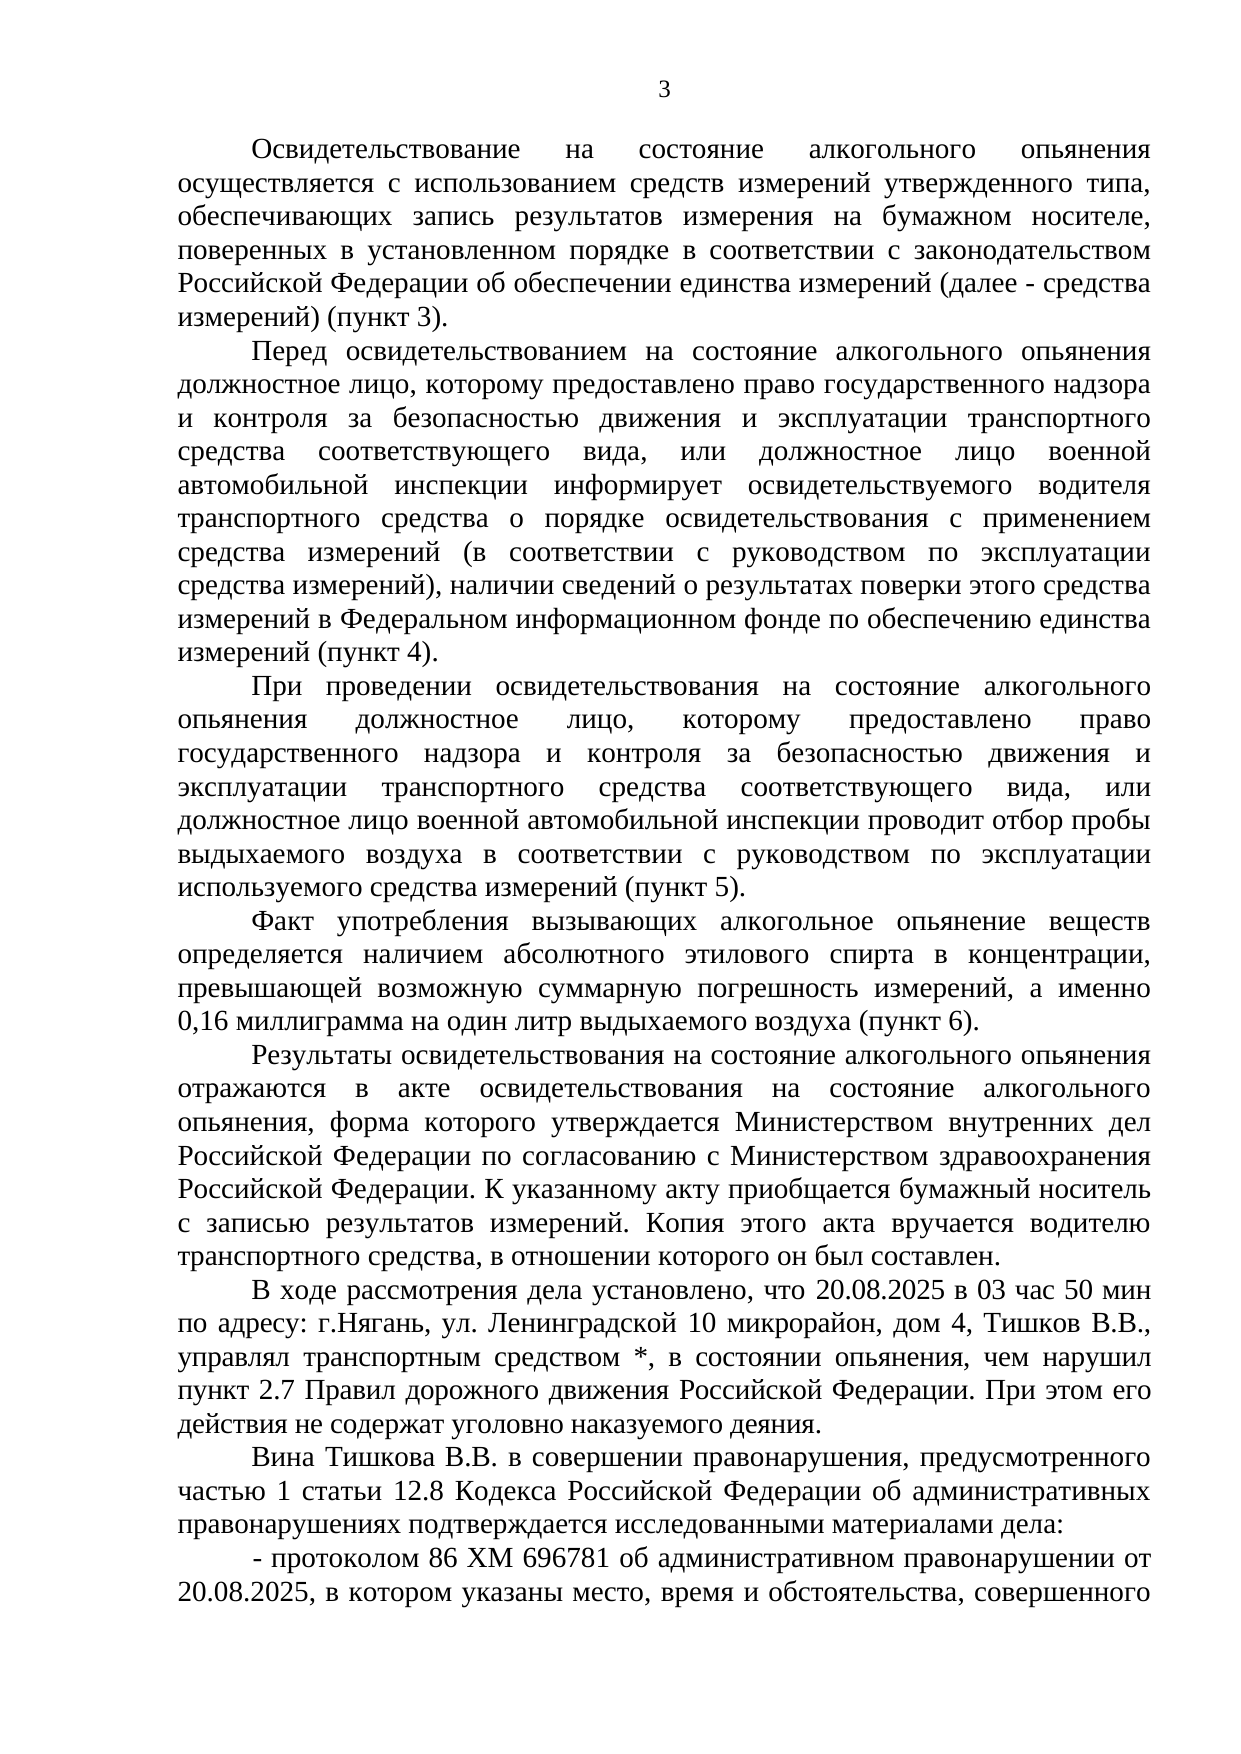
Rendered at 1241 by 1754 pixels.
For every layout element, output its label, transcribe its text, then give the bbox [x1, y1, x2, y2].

text Результаты освидетельствования на состояние алкогольного опьянения отражаются в акте освидетельствования на состояние алкогольного опьянения, форма которого утверждается Министерством внутренних дел Российской Федерации по согласованию с Министерством здравоохранения Российской Федерации. К указанному акту приобщается бумажный носитель с записью результатов измерений. Копия этого акта вручается водителю транспортного средства, в отношении которого он был составлен. [177, 1037, 1152, 1272]
text Вина Тишкова В.В. в совершении правонарушения, предусмотренного частью 1 статьи 12.8 Кодекса Российской Федерации об административных правонарушениях подтверждается исследованными материалами дела: [177, 1439, 1152, 1540]
text Факт употребления вызывающих алкогольное опьянение веществ определяется наличием абсолютного этилового спирта в концентрации, превышающей возможную суммарную погрешность измерений, а именно 0,16 миллиграмма на один литр выдыхаемого воздуха (пункт 6). [177, 903, 1152, 1037]
text При проведении освидетельствования на состояние алкогольного опьянения должностное лицо, которому предоставлено право государственного надзора и контроля за безопасностью движения и эксплуатации транспортного средства соответствующего вида, или должностное лицо военной автомобильной инспекции проводит отбор пробы выдыхаемого воздуха в соответствии с руководством по эксплуатации используемого средства измерений (пункт 5). [177, 668, 1152, 903]
text Перед освидетельствованием на состояние алкогольного опьянения должностное лицо, которому предоставлено право государственного надзора и контроля за безопасностью движения и эксплуатации транспортного средства соответствующего вида, или должностное лицо военной автомобильной инспекции информирует освидетельствуемого водителя транспортного средства о порядке освидетельствования с применением средства измерений (в соответствии с руководством по эксплуатации средства измерений), наличии сведений о результатах поверки этого средства измерений в Федеральном информационном фонде по обеспечению единства измерений (пункт 4). [177, 333, 1152, 668]
text Освидетельствование на состояние алкогольного опьянения осуществляется с использованием средств измерений утвержденного типа, обеспечивающих запись результатов измерения на бумажном носителе, поверенных в установленном порядке в соответствии с законодательством Российской Федерации об обеспечении единства измерений (далее - средства измерений) (пункт 3). [177, 131, 1152, 333]
text В ходе рассмотрения дела установлено, что 20.08.2025 в 03 час 50 мин по адресу: г.Нягань, ул. Ленинградской 10 микрорайон, дом 4, Тишков В.В., управлял транспортным средством *, в состоянии опьянения, чем нарушил пункт 2.7 Правил дорожного движения Российской Федерации. При этом его действия не содержат уголовно наказуемого деяния. [177, 1272, 1152, 1439]
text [177, 1540, 1152, 1607]
